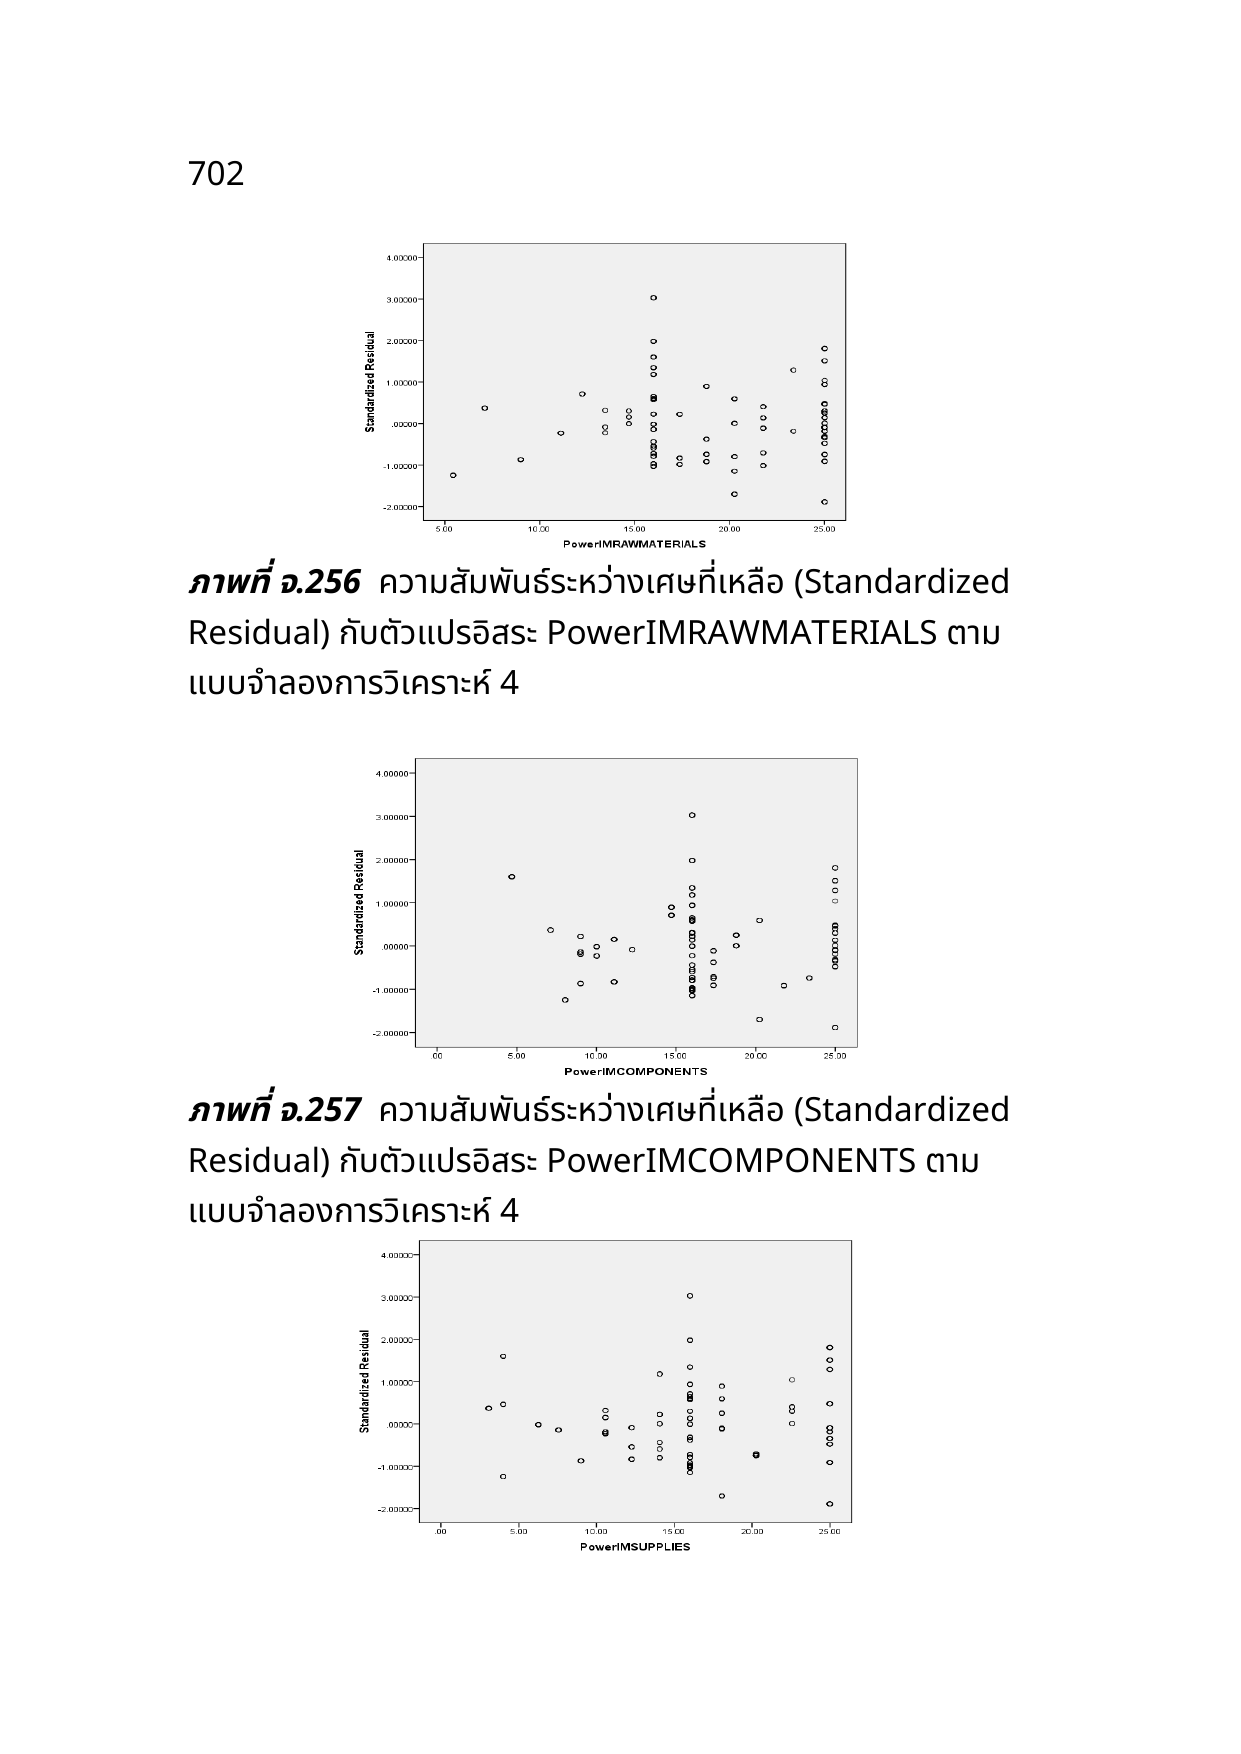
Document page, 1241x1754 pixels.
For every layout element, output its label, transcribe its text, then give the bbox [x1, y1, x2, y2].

text ภาพที่ จ.256 ความสัมพันธ์ระหว่างเศษที่เหลือ (Standardized Residual) กับตัวแปรอิสระ PowerIMRAWMATERIALS ตามแบบจำลองการวิเคราะห์ 4 [187, 558, 1015, 710]
picture [346, 1237, 857, 1561]
picture [352, 240, 851, 558]
picture [340, 755, 863, 1086]
text ภาพที่ จ.257 ความสัมพันธ์ระหว่างเศษที่เหลือ (Standardized Residual) กับตัวแปรอิสระ PowerIMCOMPONENTS ตามแบบจำลองการวิเคราะห์ 4 [187, 1086, 1015, 1238]
